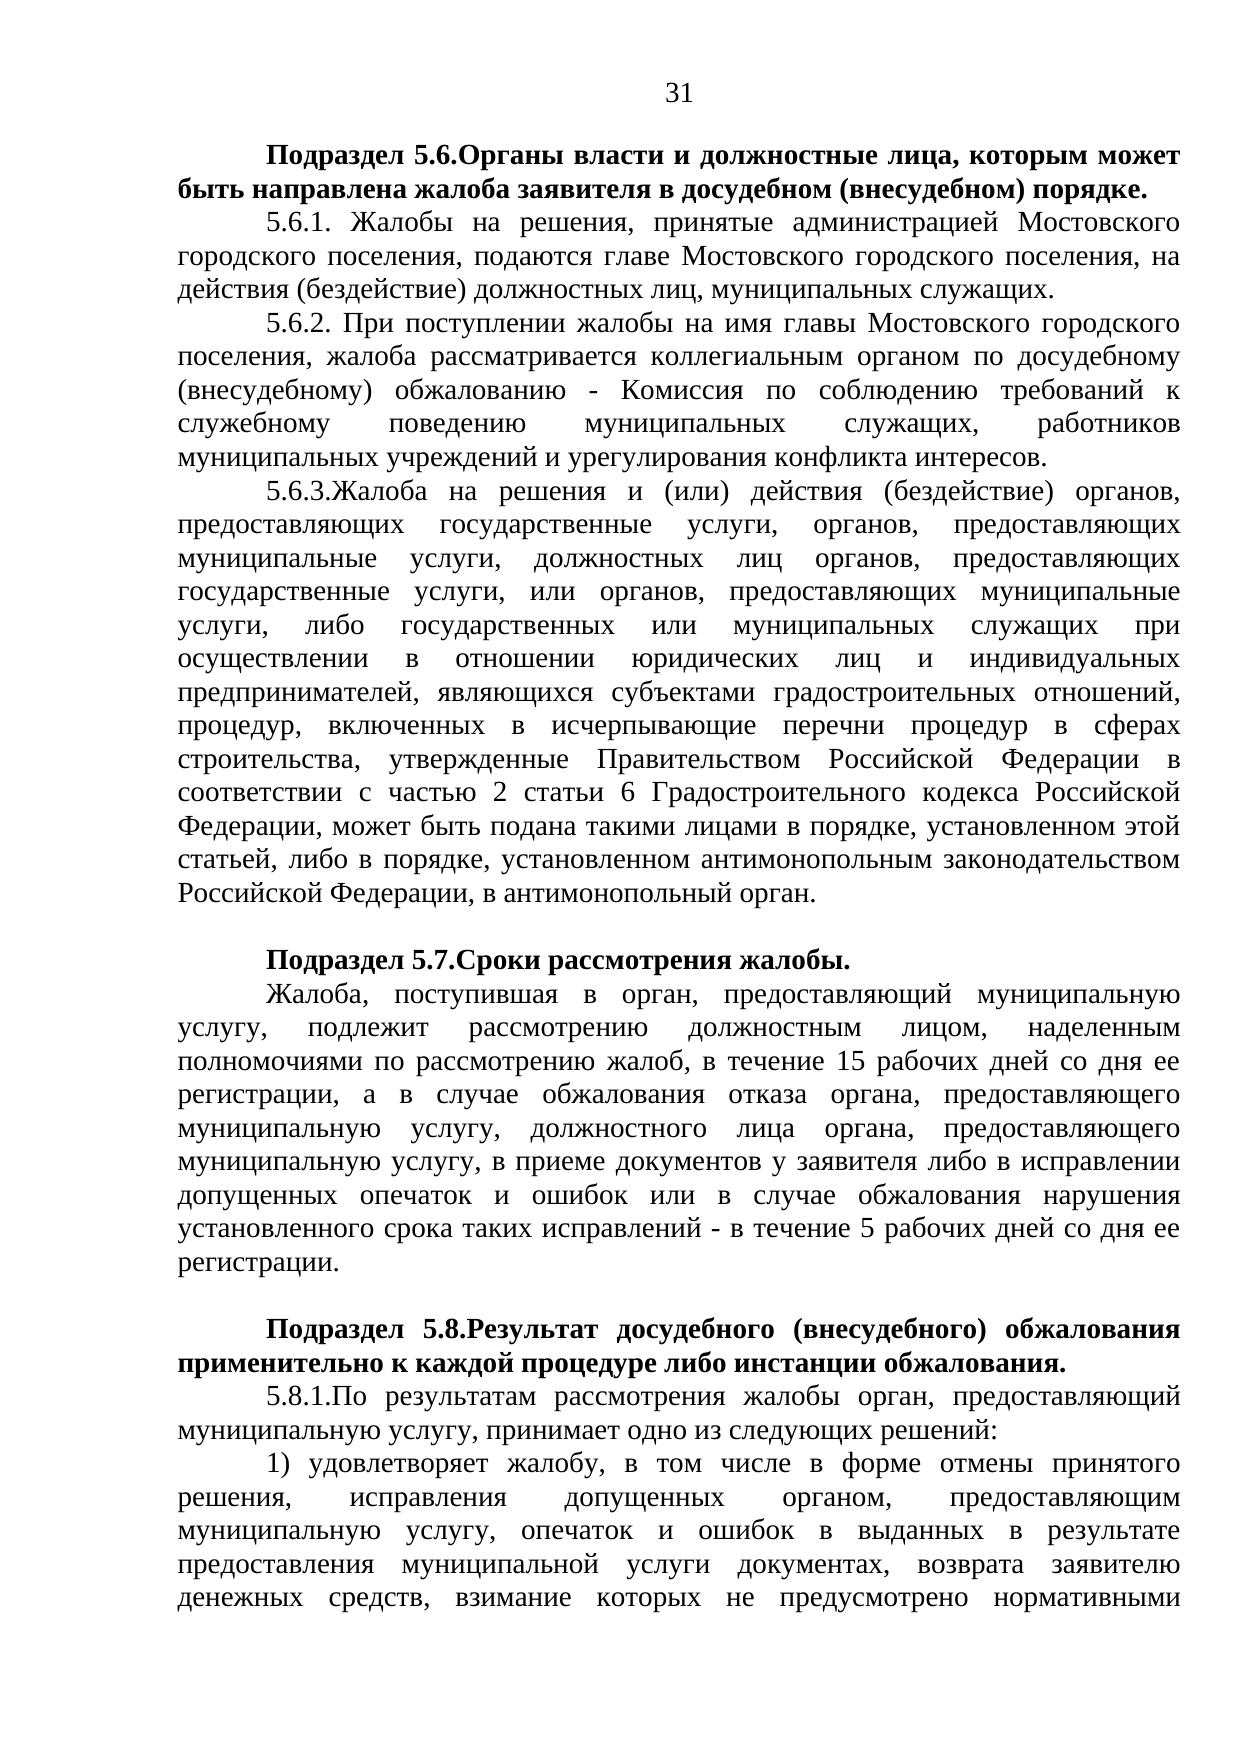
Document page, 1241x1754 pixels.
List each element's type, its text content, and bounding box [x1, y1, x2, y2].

text Подраздел 5.6.Органы власти и должностные лица, которым может быть направлена жалоба заявителя в досудебном (внесудебном) порядке. [177, 137, 1181, 204]
text 5.6.1. Жалобы на решения, принятые администрацией Мостовского городского поселения, подаются главе Мостовского городского поселения, на действия (бездействие) должностных лиц, муниципальных служащих. [177, 204, 1181, 305]
text Подраздел 5.8.Результат досудебного (внесудебного) обжалования применительно к каждой процедуре либо инстанции обжалования. [177, 1311, 1181, 1378]
text 5.8.1.По результатам рассмотрения жалобы орган, предоставляющий муниципальную услугу, принимает одно из следующих решений: [177, 1378, 1181, 1445]
text 5.6.3.Жалоба на решения и (или) действия (бездействие) органов, предоставляющих государственные услуги, органов, предоставляющих муниципальные услуги, должностных лиц органов, предоставляющих государственные услуги, или органов, предоставляющих муниципальные услуги, либо государственных или муниципальных служащих при осуществлении в отношении юридических лиц и индивидуальных предпринимателей, являющихся субъектами градостроительных отношений, процедур, включенных в исчерпывающие перечни процедур в сферах строительства, утвержденные Правительством Российской Федерации в соответствии с частью 2 статьи 6 Градостроительного кодекса Российской Федерации, может быть подана такими лицами в порядке, установленном этой статьей, либо в порядке, установленном антимонопольным законодательством Российской Федерации, в антимонопольный орган. [177, 473, 1181, 909]
text Подраздел 5.7.Сроки рассмотрения жалобы. [177, 942, 1181, 976]
text Жалоба, поступившая в орган, предоставляющий муниципальную услугу, подлежит рассмотрению должностным лицом, наделенным полномочиями по рассмотрению жалоб, в течение 15 рабочих дней со дня ее регистрации, а в случае обжалования отказа органа, предоставляющего муниципальную услугу, должностного лица органа, предоставляющего муниципальную услугу, в приеме документов у заявителя либо в исправлении допущенных опечаток и ошибок или в случае обжалования нарушения установленного срока таких исправлений - в течение 5 рабочих дней со дня ее регистрации. [177, 976, 1181, 1278]
text 5.6.2. При поступлении жалобы на имя главы Мостовского городского поселения, жалоба рассматривается коллегиальным органом по досудебному (внесудебному) обжалованию - Комиссия по соблюдению требований к служебному поведению муниципальных служащих, работников муниципальных учреждений и урегулирования конфликта интересов. [177, 305, 1181, 473]
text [177, 1445, 1181, 1613]
